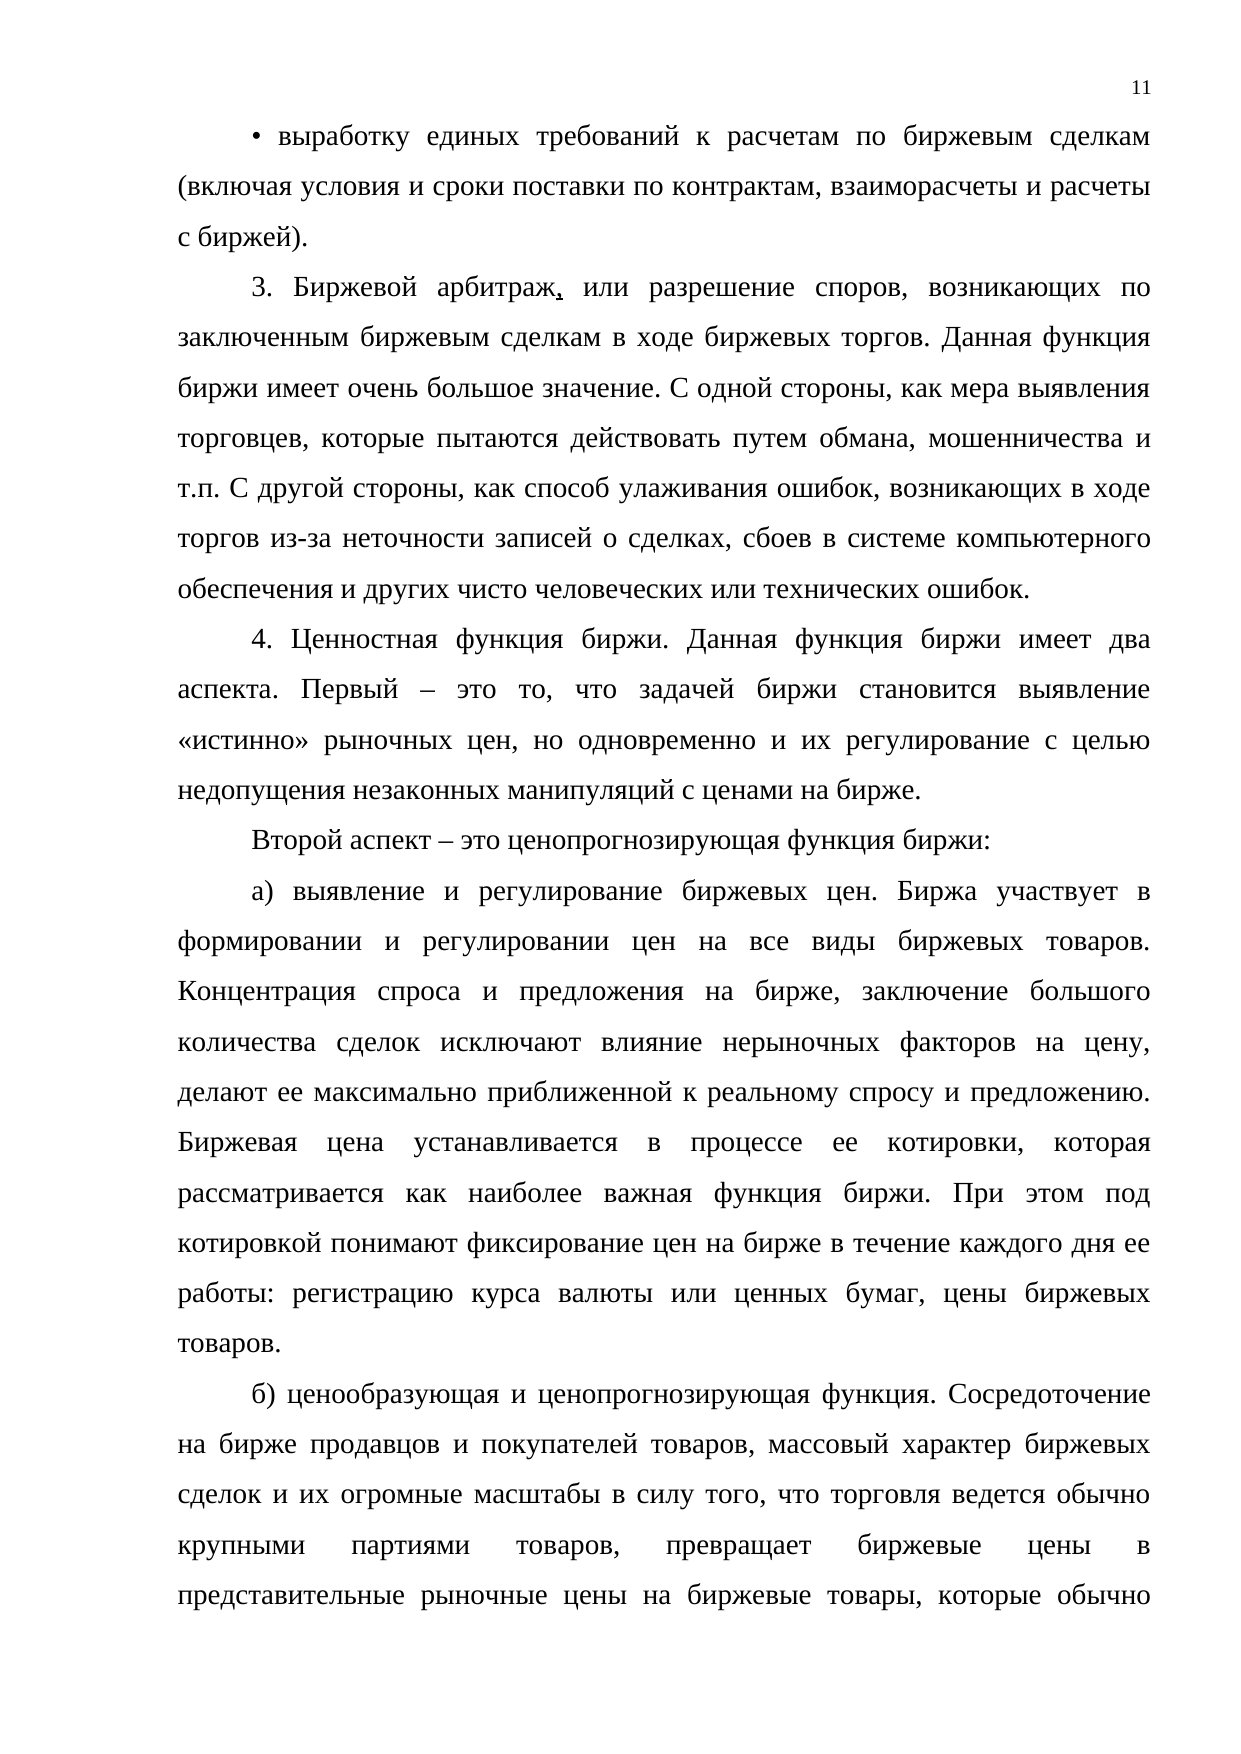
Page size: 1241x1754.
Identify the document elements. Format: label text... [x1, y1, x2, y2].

text • выработку единых требований к расчетам по биржевым сделкам (включая условия и сроки поставки по контрактам, взаиморасчеты и расчеты с биржей). [177, 118, 1152, 252]
text а) выявление и регулирование биржевых цен. Биржа участвует в формировании и регулировании цен на все виды биржевых товаров. Концентрация спроса и предложения на бирже, заключение большого количества сделок исключают влияние нерыночных факторов на цену, делают ее максимально приближенной к реальному спросу и предложению. Биржевая цена устанавливается в процессе ее котировки, которая рассматривается как наиболее важная функция биржи. При этом под котировкой понимают фиксирование цен на бирже в течение каждого дня ее работы: регистрацию курса валюты или ценных бумаг, цены биржевых товаров. [177, 873, 1152, 1359]
text 4. Ценностная функция биржи. Данная функция биржи имеет два аспекта. Первый – это то, что задачей биржи становится выявление «истинно» рыночных цен, но одновременно и их регулирование с целью недопущения незаконных манипуляций с ценами на бирже. [177, 621, 1152, 806]
text Второй аспект – это ценопрогнозирующая функция биржи: [177, 822, 1152, 856]
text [177, 1376, 1152, 1611]
text 3. Биржевой арбитраж, или разрешение споров, возникающих по заключенным биржевым сделкам в ходе биржевых торгов. Данная функция биржи имеет очень большое значение. С одной стороны, как мера выявления торговцев, которые пытаются действовать путем обмана, мошенничества и т.п. С другой стороны, как способ улаживания ошибок, возникающих в ходе торгов из-за неточности записей о сделках, сбоев в системе компьютерного обеспечения и других чисто человеческих или технических ошибок. [177, 269, 1152, 604]
